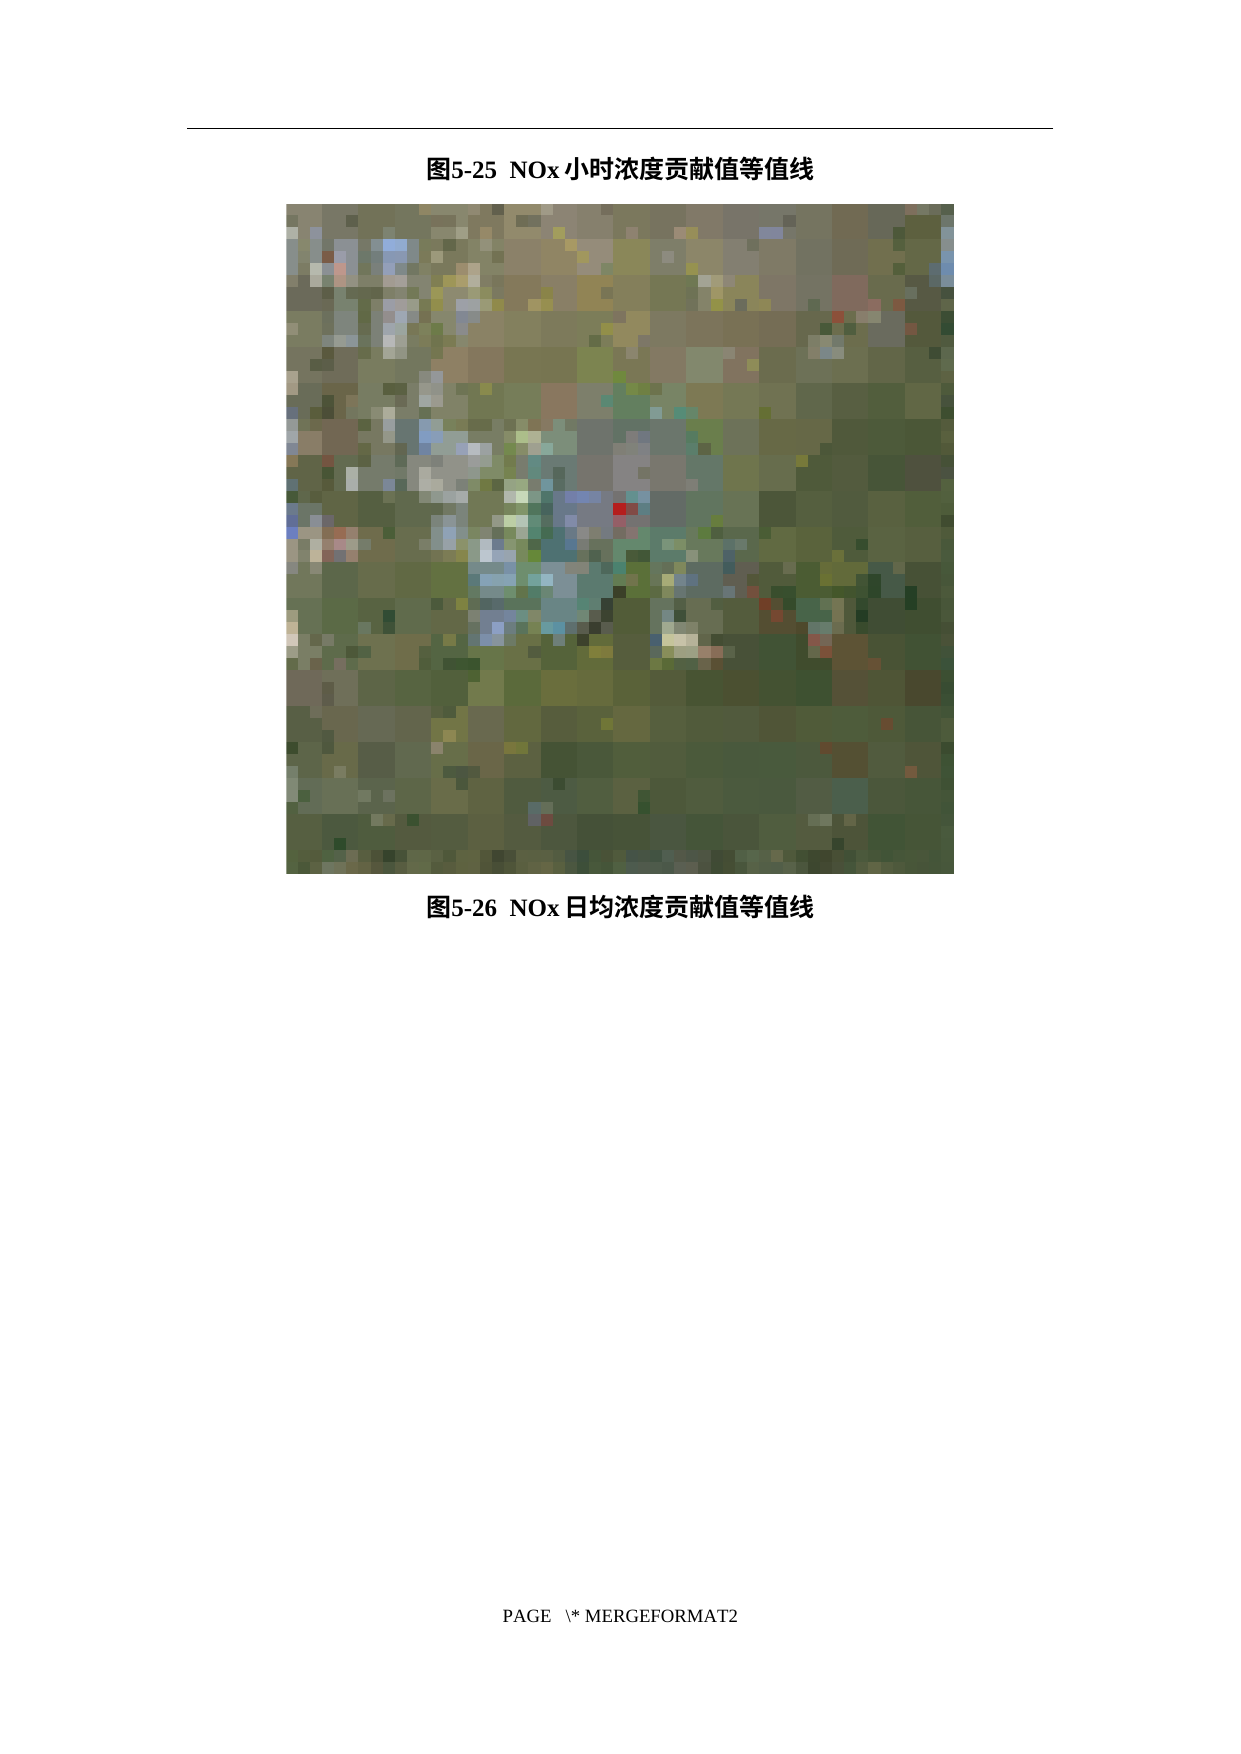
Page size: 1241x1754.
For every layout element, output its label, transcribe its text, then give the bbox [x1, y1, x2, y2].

text 图5-17 NOx小时浓度贡献值等值线 [187, 150, 1053, 186]
picture [286, 204, 954, 874]
text 图5-18 NOx日均浓度贡献值等值线 [187, 887, 1053, 924]
